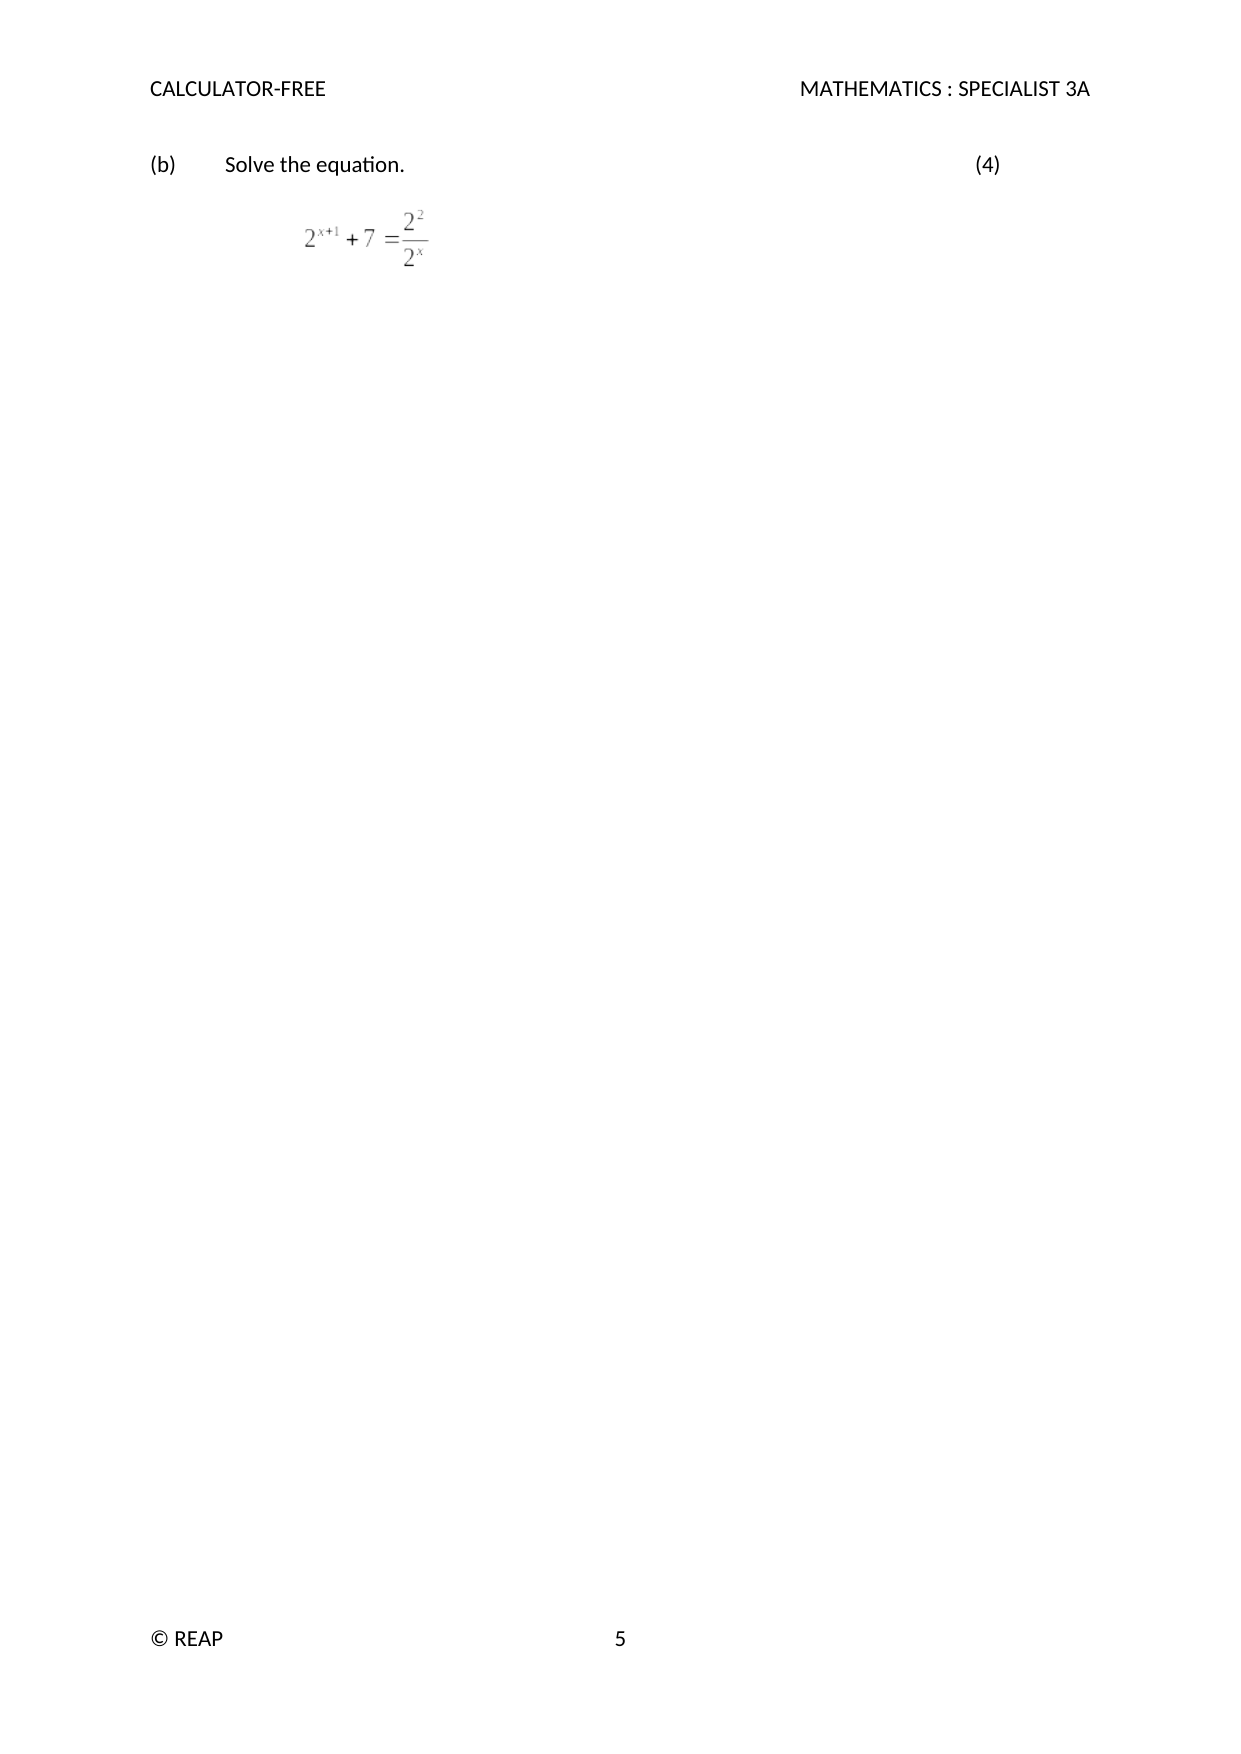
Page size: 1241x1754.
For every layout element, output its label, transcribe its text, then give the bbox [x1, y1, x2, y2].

text (b) Solve the equation. (4) [150, 150, 1090, 178]
